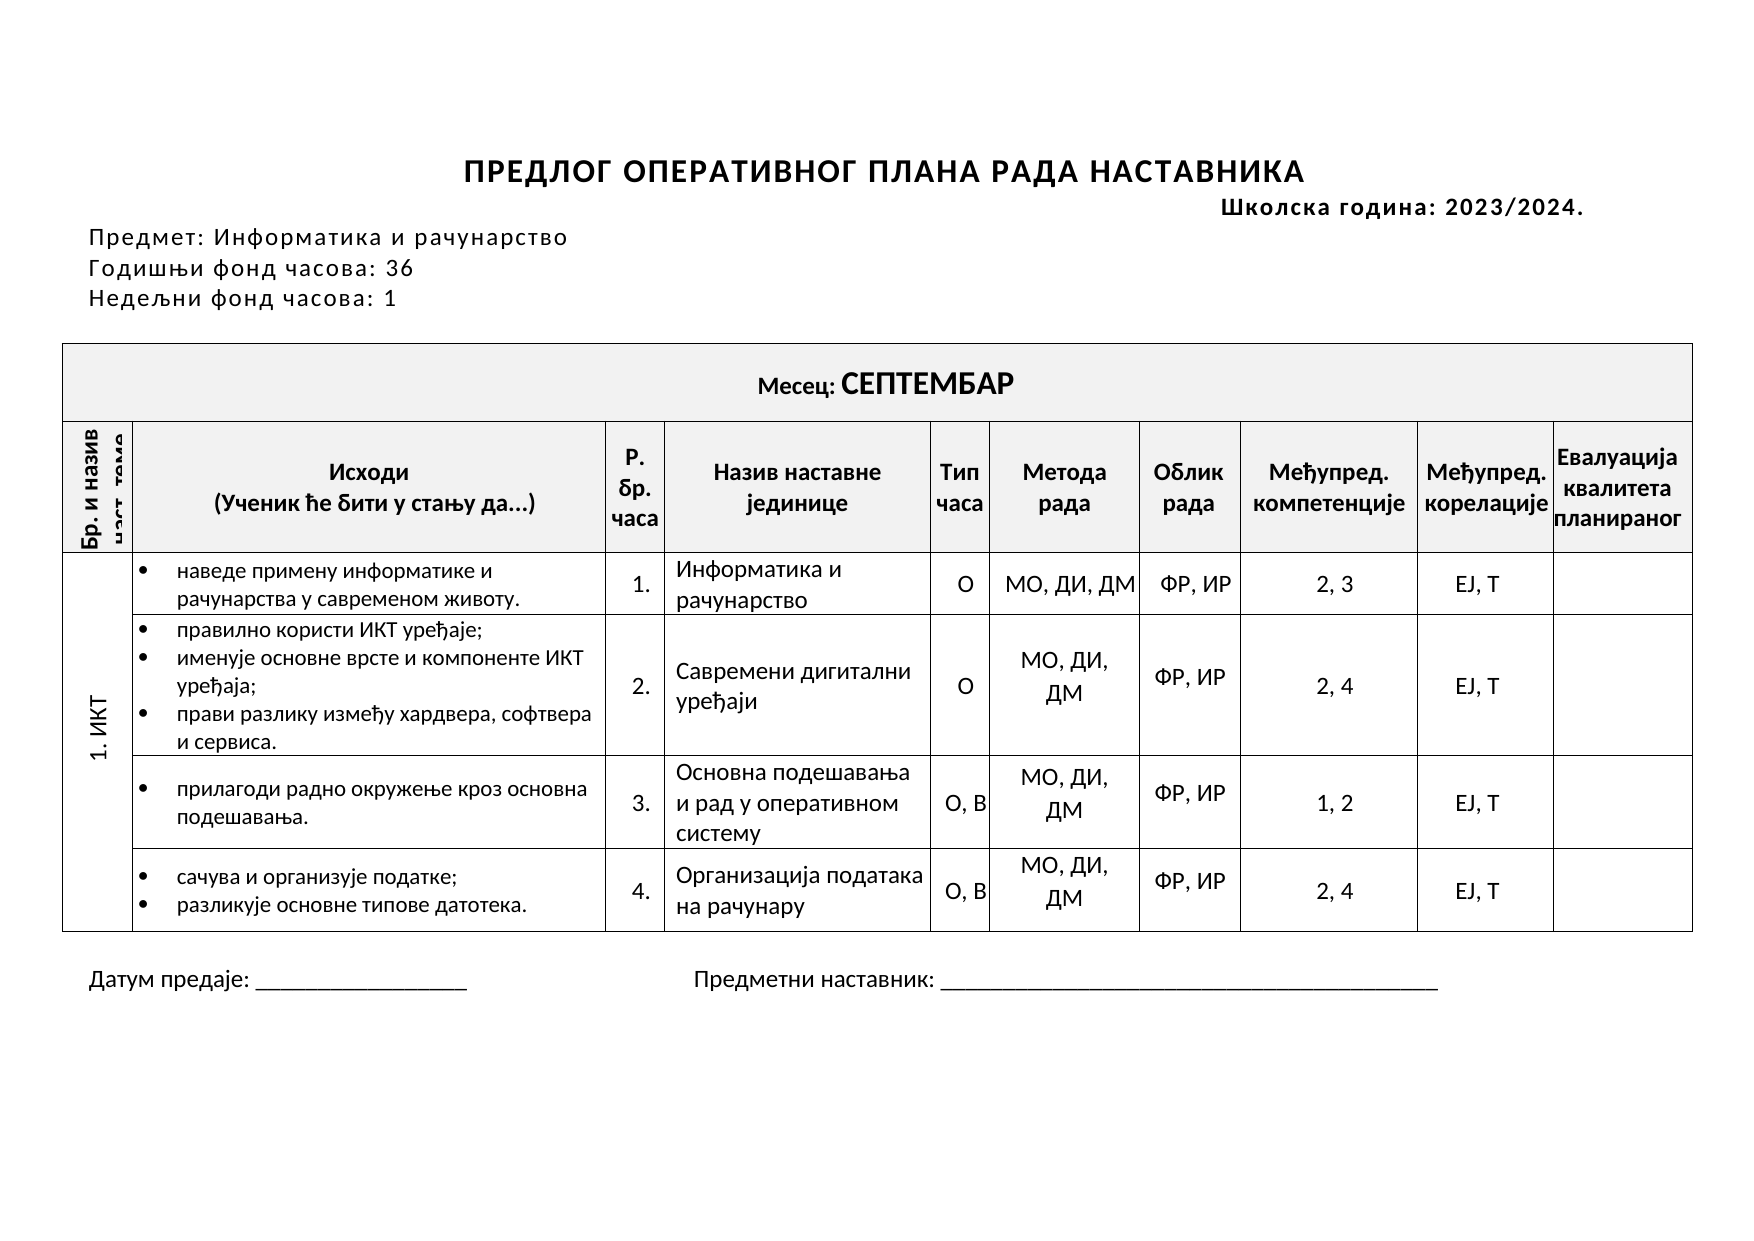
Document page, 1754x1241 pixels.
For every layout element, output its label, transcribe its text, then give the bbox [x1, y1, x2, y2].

table_cell О [931, 615, 989, 755]
table_cell МО, ДИ, ДМ [990, 756, 1139, 848]
text ПРЕДЛОГ ОПЕРАТИВНОГ ПЛАНА РАДА НАСТАВНИКА [89, 150, 1665, 191]
table_cell 1. [606, 553, 664, 614]
table_cell О, В [931, 756, 989, 848]
table_cell МО, ДИ, ДМ [990, 553, 1139, 614]
table_cell Основна подешавања и рад у оперативном систему [665, 756, 930, 848]
table_cell ФР, ИР [1140, 756, 1240, 848]
table_cell Исходи (Ученик ће бити у стању да...) [133, 422, 605, 552]
table_cell ФР, ИР [1140, 615, 1240, 755]
table_cell О [931, 553, 989, 614]
table_cell Метода рада [990, 422, 1139, 552]
table_cell МО, ДИ, ДМ [990, 849, 1139, 931]
table_cell прилагоди радно окружење кроз основна подешавања. [133, 756, 605, 848]
table_cell ФР, ИР [1140, 553, 1240, 614]
text Недељни фонд часова: 1 [89, 282, 1665, 313]
table_cell Тип часа [931, 422, 989, 552]
table_cell [1554, 615, 1692, 755]
table_cell 2. [606, 615, 664, 755]
text Школска година: 2023/2024. [1064, 191, 1665, 221]
table_cell ЕЈ, Т [1418, 553, 1553, 614]
table_cell ФР, ИР [1140, 849, 1240, 931]
text Предмет: Информатика и рачунарство [89, 221, 1665, 252]
table_cell Р. бр. часа [606, 422, 664, 552]
table_cell ЕЈ, Т [1418, 615, 1553, 755]
table_cell Међупред. компетенције [1241, 422, 1417, 552]
table_header Месец: СЕПТЕМБАР [63, 344, 1692, 421]
table_cell ЕЈ, Т [1418, 849, 1553, 931]
table_cell Бр. и назив наст. теме [63, 422, 132, 552]
table_cell Међупред. корелације [1418, 422, 1553, 552]
text Годишњи фонд часова: 36 [89, 252, 1665, 282]
table_cell наведе примену информатике и рачунарства у савременом животу. [133, 553, 605, 614]
text Датум предаје: _________________ Предметни наставник: ________________________________________ [89, 963, 1665, 993]
table_cell 1, 2 [1241, 756, 1417, 848]
table_cell Облик рада [1140, 422, 1240, 552]
table_cell Назив наставне јединице [665, 422, 930, 552]
table_cell сачува и организује податке; разликује основне типове датотека. [133, 849, 605, 931]
table_cell правилно користи ИКТ уређаје; именује основне врсте и компоненте ИКТ уређаја; прави разлику између хардвера, софтвера и сервиса. [133, 615, 605, 755]
table_cell 1. ИКТ [63, 553, 132, 931]
table_cell 2, 4 [1241, 615, 1417, 755]
table_cell [1554, 756, 1692, 848]
table_cell 4. [606, 849, 664, 931]
table_cell [1554, 553, 1692, 614]
table_cell Организација података на рачунару [665, 849, 930, 931]
table_cell МО, ДИ, ДМ [990, 615, 1139, 755]
table_cell Савремени дигитални уређаји [665, 615, 930, 755]
table_cell О, В [931, 849, 989, 931]
table_cell Евалуација квалитета планираног [1554, 422, 1692, 552]
table_cell ЕЈ, Т [1418, 756, 1553, 848]
table_cell 2, 4 [1241, 849, 1417, 931]
table_cell 2, 3 [1241, 553, 1417, 614]
table_cell Информатика и рачунарство [665, 553, 930, 614]
table_cell [1554, 849, 1692, 931]
table_cell 3. [606, 756, 664, 848]
